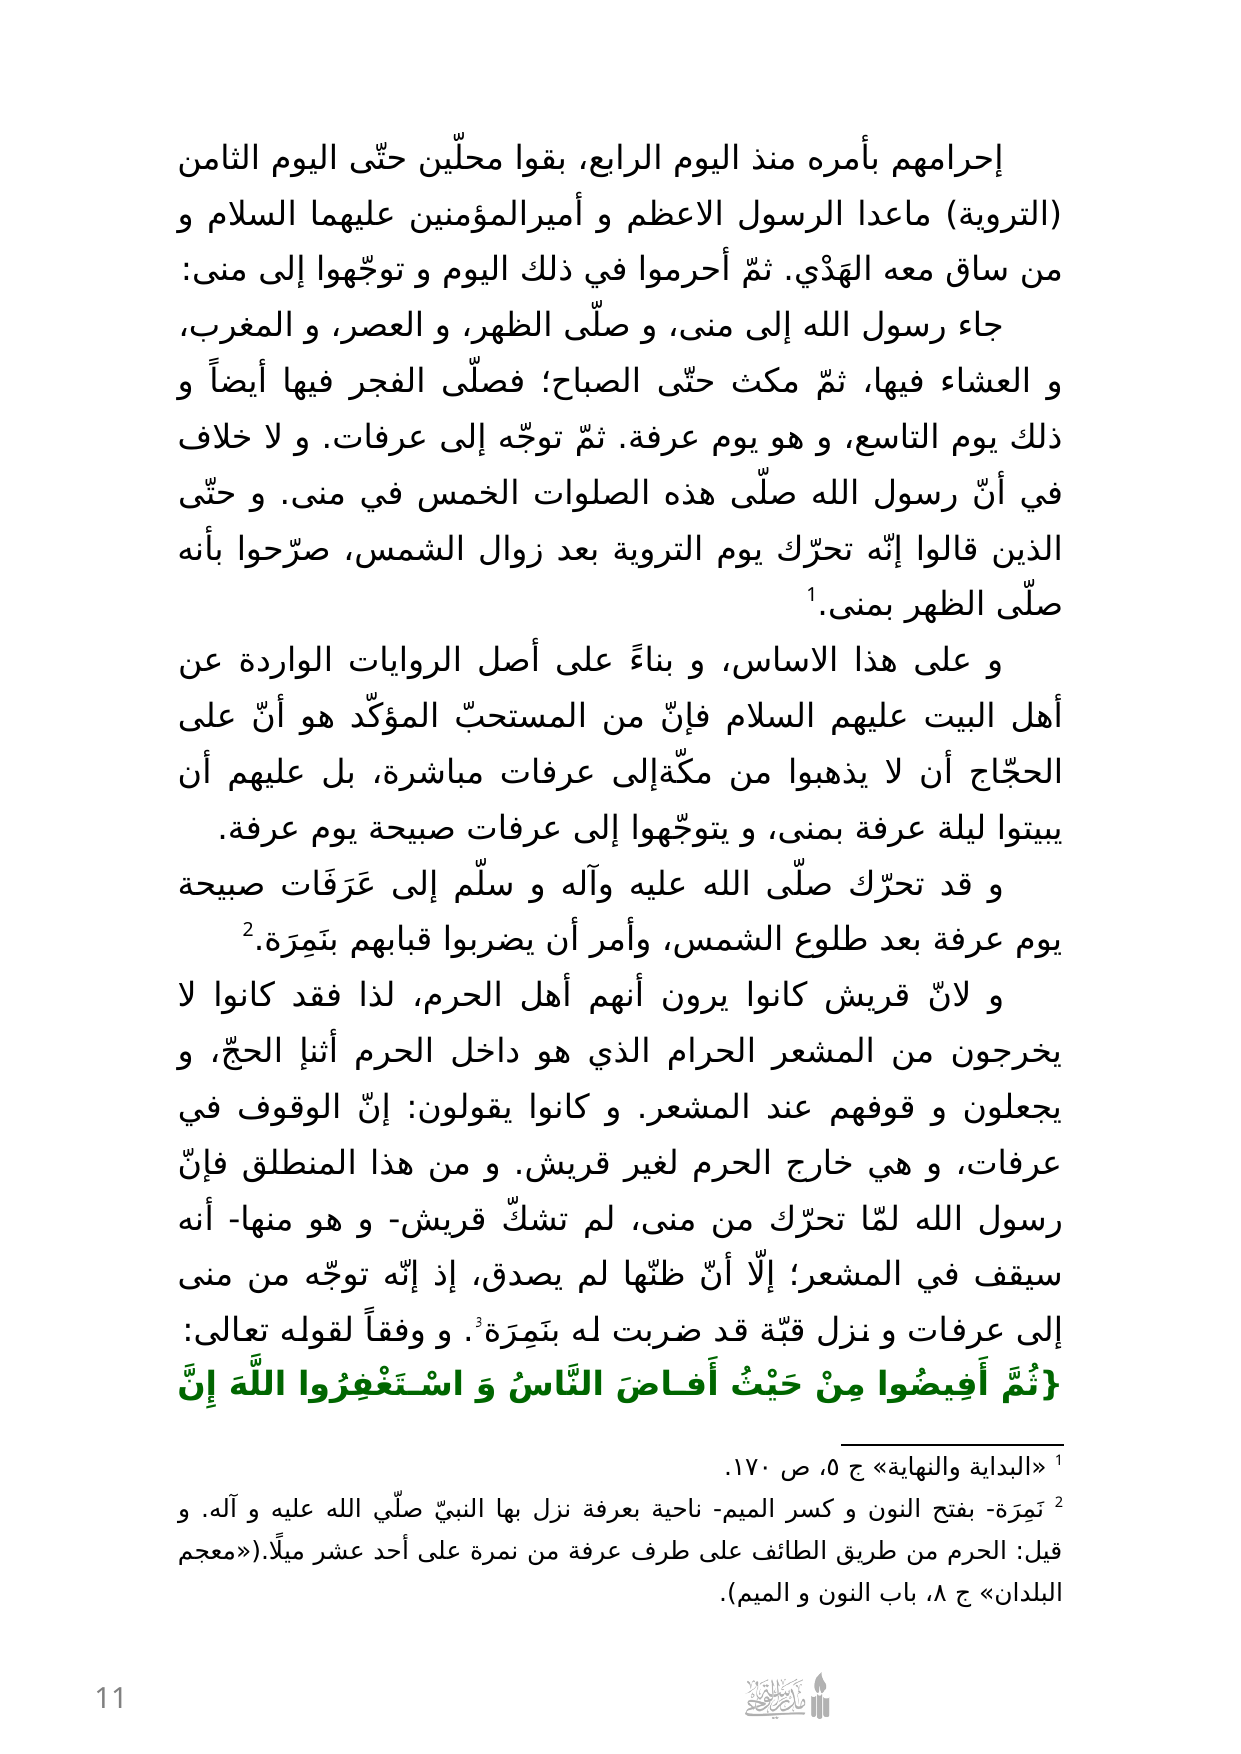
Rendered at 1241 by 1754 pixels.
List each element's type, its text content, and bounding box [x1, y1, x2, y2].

text و قد تحرّك صلّى الله عليه وآله و سلّم إلى عَرَفَات صبيحة يوم عرفة بعد طلوع الشمس، وأمر أن يضربوا قبابهم بنَمِرَة. [177, 862, 1063, 973]
text جاء رسول الله إلى منى، و صلّى الظهر، و العصر، و المغرب، و العشاء فيها، ثمّ مكث حتّى الصباح؛ فصلّى الفجر فيها أيضاً و ذلك يوم التاسع، و هو يوم عرفة. ثمّ توجّه إلى عرفات. و لا خلاف في أنّ رسول الله صلّى هذه الصلوات الخمس في منى. و حتّى الذين قالوا إنّه تحرّك يوم التروية بعد زوال الشمس، صرّحوا بأنه صلّى الظهر بمنى. [177, 303, 1063, 638]
text إحرامهم بأمره منذ اليوم الرابع، بقوا محلّين حتّى اليوم الثامن (التروية) ماعدا الرسول الاعظم و أميرالمؤمنين عليهما السلام و من ساق معه الهَدْي. ثمّ أحرموا في ذلك اليوم و توجّهوا إلى منى: [177, 136, 1063, 303]
text و على هذا الاساس، و بناءً على أصل الروايات الواردة عن أهل البيت عليهم السلام فإنّ من المستحبّ المؤكّد هو أنّ على الحجّاج أن لا يذهبوا من مكّةإلى عرفات مباشرة، بل عليهم أن يبيتوا ليلة عرفة بمنى، و يتوجّهوا إلى عرفات صبيحة يوم عرفة. [177, 638, 1063, 862]
picture [745, 1672, 830, 1719]
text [177, 973, 1063, 1403]
